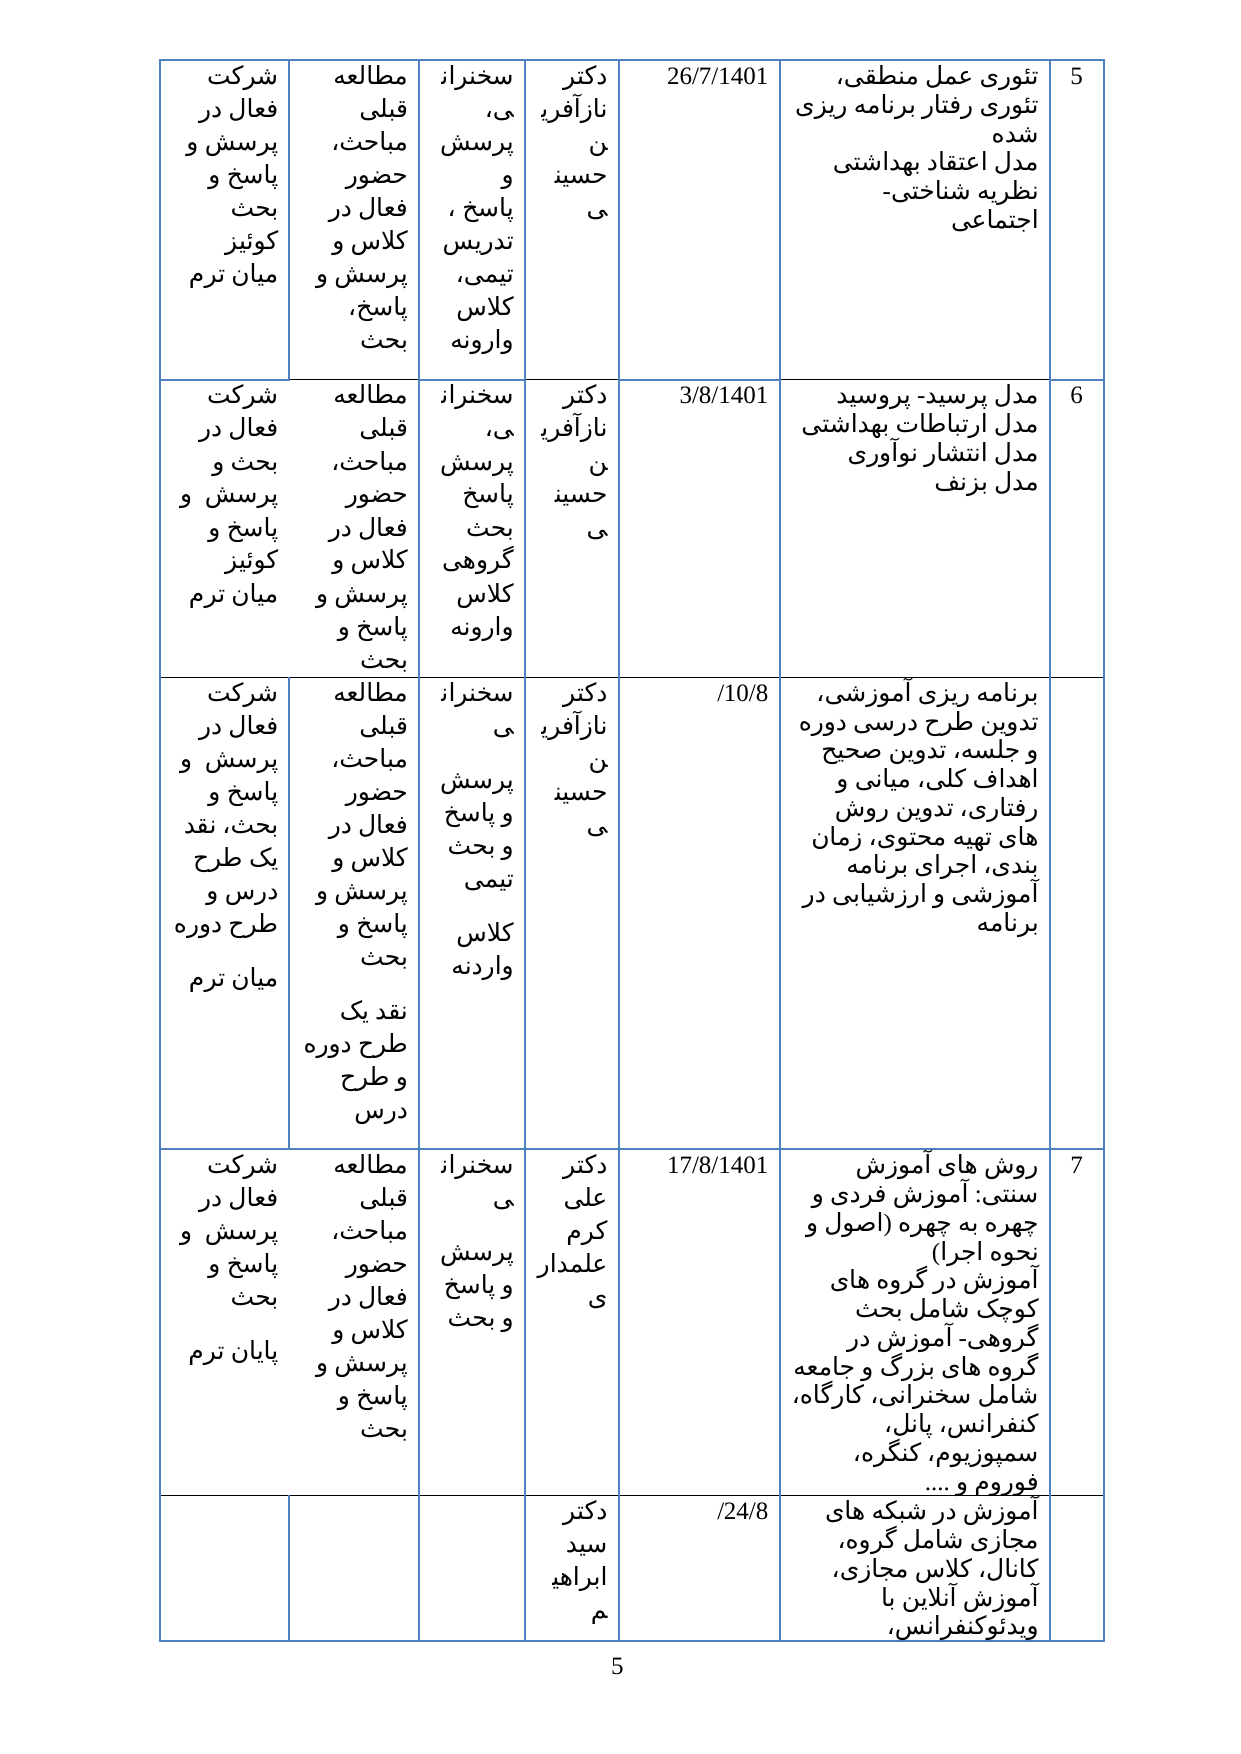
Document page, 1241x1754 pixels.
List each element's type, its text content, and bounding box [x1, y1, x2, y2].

table_cell 24/8/ [620, 1496, 779, 1640]
table_cell دکتر علی کرم علمداری [526, 1150, 618, 1495]
table_cell شرکت فعال در پرسش و پاسخ و بحث، نقد یک طرح درس و طرح دوره میان ترم [161, 678, 288, 1148]
table_cell [420, 1496, 524, 1640]
table_cell [1051, 1496, 1103, 1640]
table_cell تئوری عمل منطقی، تئوری رفتار برنامه ریزی شده مدل اعتقاد بهداشتی نظریه شناختی- اجتماعی [781, 61, 1049, 378]
table_cell مطالعه قبلی مباحث، حضور فعال در کلاس و پرسش و پاسخ و بحث [289, 380, 418, 677]
table_cell 10/8/ [620, 678, 779, 1148]
table_cell سخنرانی پرسش و پاسخ و بحث [420, 1150, 524, 1495]
table_cell شرکت فعال در پرسش و پاسخ و بحث پایان ترم [161, 1150, 289, 1495]
table_cell دکتر نازآفرین حسینی [526, 380, 618, 677]
table_cell [1051, 678, 1103, 1148]
table_cell سخنرانی پرسش و پاسخ و بحث تیمی کلاس واردنه [420, 678, 524, 1148]
table_cell دکتر نازآفرین حسینی [526, 678, 618, 1148]
table_cell [290, 1496, 418, 1640]
table_cell شرکت فعال در بحث و پرسش و پاسخ و کوئیز میان ترم [161, 381, 289, 677]
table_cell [526, 1496, 618, 1640]
table_cell دکتر نازآفرین حسینی [526, 61, 618, 378]
table_cell مطالعه قبلی مباحث، حضور فعال در کلاس و پرسش و پاسخ و بحث نقد یک طرح دوره و طرح درس [290, 678, 418, 1148]
table_cell [161, 1496, 288, 1640]
table_cell مطالعه قبلی مباحث، حضور فعال در کلاس و پرسش و پاسخ و بحث [289, 1150, 418, 1495]
table_cell 5 [1051, 61, 1103, 378]
table_cell 17/8/1401 [620, 1150, 779, 1495]
table_cell شرکت فعال در پرسش و پاسخ و بحث کوئیز میان ترم [161, 61, 288, 378]
table_cell سخنرانی، پرسش پاسخ بحث گروهی کلاس وارونه [420, 381, 524, 677]
table_cell برنامه ریزی آموزشی، تدوین طرح درسی دوره و جلسه، تدوین صحیح اهداف کلی، میانی و رفتاری، تدوین روش های تهیه محتوی، زمان بندی، اجرای برنامه آموزشی و ارزشیابی در برنامه [781, 678, 1049, 1148]
table_cell مطالعه قبلی مباحث، حضور فعال در کلاس و پرسش و پاسخ، بحث [290, 61, 418, 378]
table_cell 3/8/1401 [620, 381, 779, 677]
table_cell مدل پرسید- پروسید مدل ارتباطات بهداشتی مدل انتشار نوآوری مدل بزنف [781, 380, 1049, 677]
table_cell روش های آموزش سنتی: آموزش فردی و چهره به چهره (اصول و نحوه اجرا) آموزش در گروه های کوچک شامل بحث گروهی- آموزش در گروه های بزرگ و جامعه شامل سخنرانی، کارگاه، کنفرانس، پانل، سمپوزیوم، کنگره، فوروم و .... [781, 1150, 1049, 1495]
table_cell 26/7/1401 [620, 61, 779, 378]
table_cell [781, 1496, 1049, 1640]
table_cell 6 [1051, 381, 1103, 677]
table_cell 7 [1051, 1150, 1103, 1495]
table_cell سخنرانی، پرسش و پاسخ ، تدریس تیمی، کلاس وارونه [420, 61, 524, 378]
